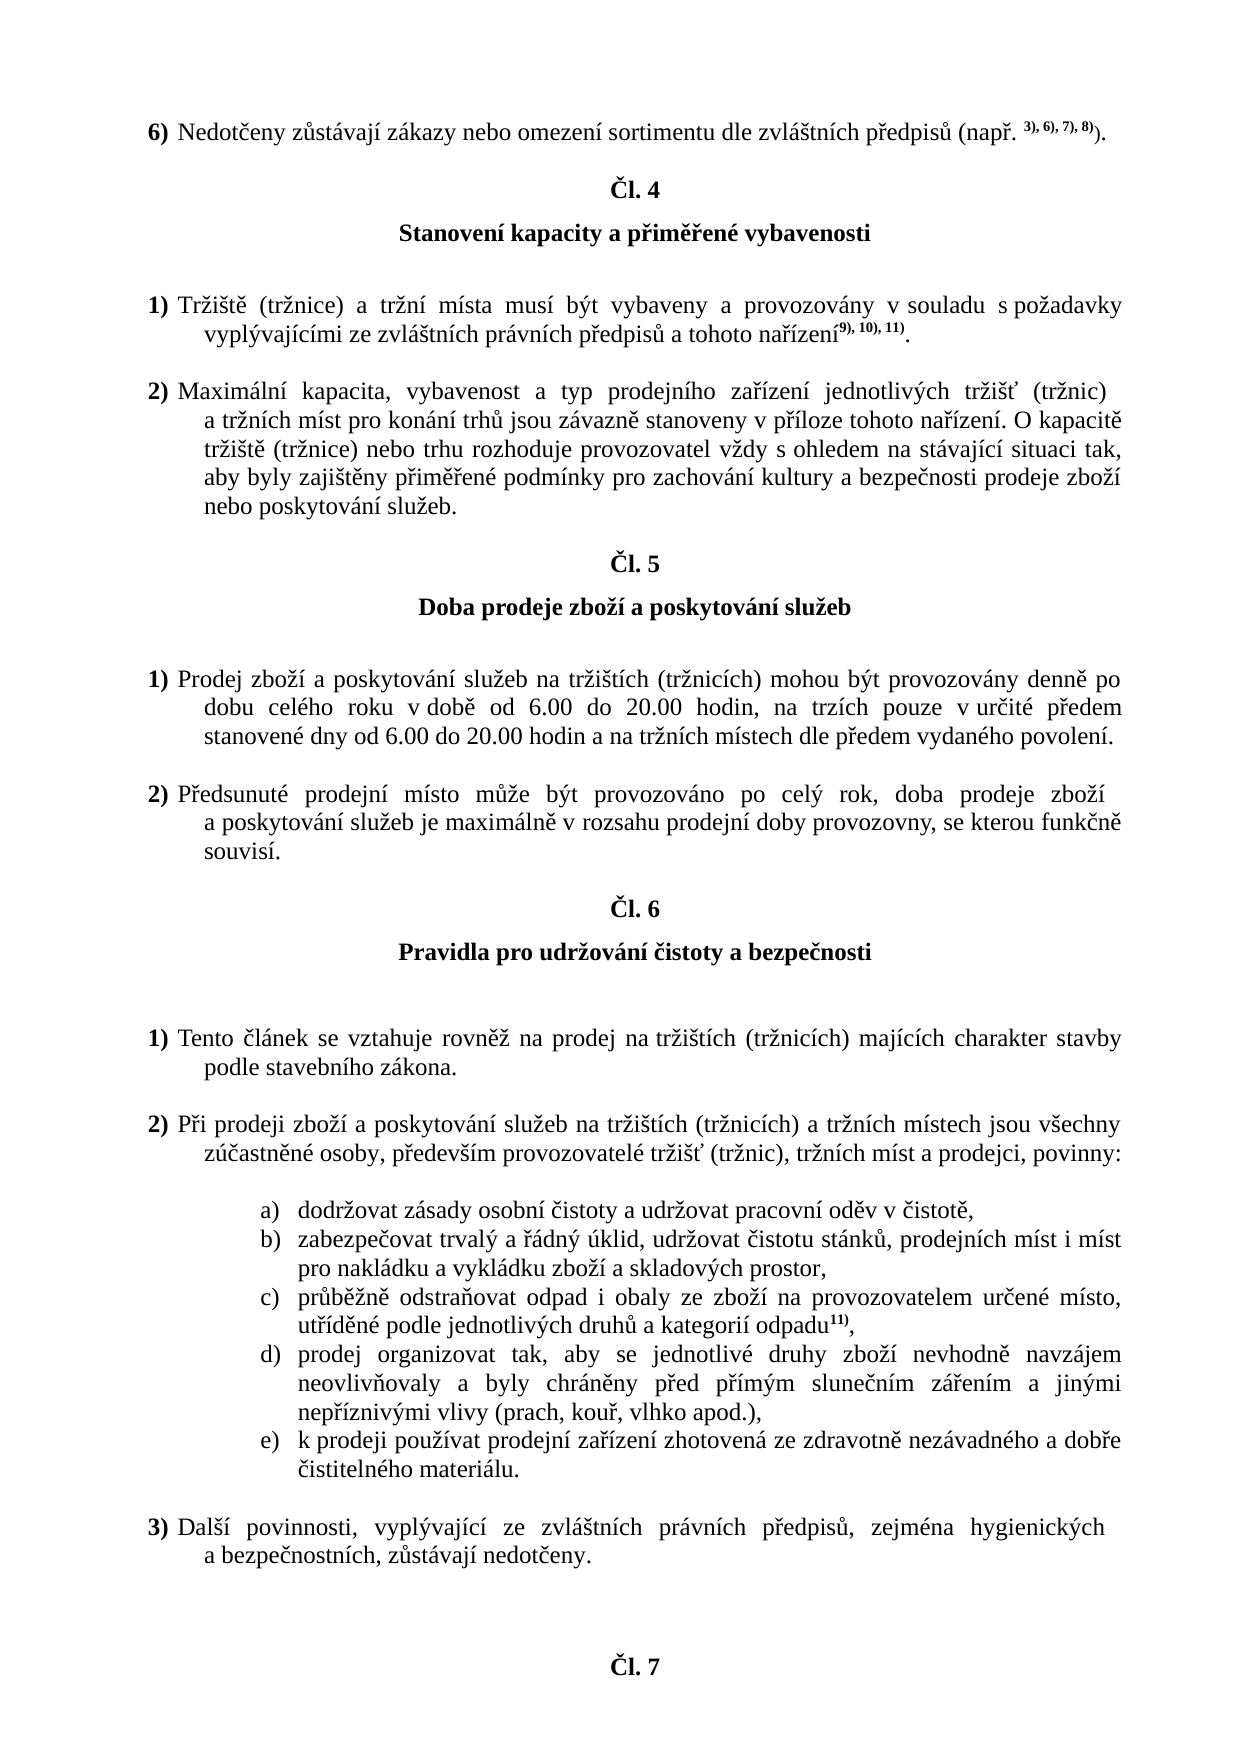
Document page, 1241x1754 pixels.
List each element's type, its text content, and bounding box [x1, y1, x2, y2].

list prodej organizovat tak, aby se jednotlivé druhy zboží nevhodně navzájem neovlivňovaly a byly chráněny před přímým slunečním zářením a jinými nepříznivými vlivy (prach, kouř, vlhko apod.), [260, 1339, 1122, 1426]
text Čl. 5 [148, 549, 1122, 577]
list Další povinnosti, vyplývající ze zvláštních právních předpisů, zejména hygienických a bezpečnostních, zůstávají nedotčeny. [148, 1512, 1122, 1569]
list Maximální kapacita, vybavenost a typ prodejního zařízení jednotlivých tržišť (tržnic) a tržních míst pro konání trhů jsou závazně stanoveny v příloze tohoto nařízení. O kapacitě tržiště (tržnice) nebo trhu rozhoduje provozovatel vždy s ohledem na stávající situaci tak, aby byly zajištěny přiměřené podmínky pro zachování kultury a bezpečnosti prodeje zboží nebo poskytování služeb. [148, 376, 1122, 520]
list Tržiště (tržnice) a tržní místa musí být vybaveny a provozovány v souladu s požadavky vyplývajícími ze zvláštních právních předpisů a tohoto nařízení9), 10), 11). [148, 290, 1122, 347]
list průběžně odstraňovat odpad i obaly ze zboží na provozovatelem určené místo, utříděné podle jednotlivých druhů a kategorií odpadu11), [260, 1282, 1122, 1339]
subtitle Doba prodeje zboží a poskytování služeb [148, 592, 1122, 621]
text Čl. 4 [148, 175, 1122, 204]
text Čl. 6 [148, 894, 1122, 922]
list zabezpečovat trvalý a řádný úklid, udržovat čistotu stánků, prodejních míst i míst pro nakládku a vykládku zboží a skladových prostor, [260, 1224, 1122, 1282]
subtitle Pravidla pro udržování čistoty a bezpečnosti [148, 937, 1122, 966]
subtitle Prodej zboží a poskytování služeb na tržištích (tržnicích) mohou být provozovány denně po dobu celého roku v době od 6.00 do 20.00 hodin, na trzích pouze v určité předem stanovené dny od 6.00 do 20.00 hodin a na tržních místech dle předem vydaného povolení. [148, 664, 1122, 750]
subtitle Předsunuté prodejní místo může být provozováno po celý rok, doba prodeje zboží a poskytování služeb je maximálně v rozsahu prodejní doby provozovny, se kterou funkčně souvisí. [148, 779, 1122, 865]
subtitle Stanovení kapacity a přiměřené vybavenosti [148, 218, 1122, 247]
list Při prodeji zboží a poskytování služeb na tržištích (tržnicích) a tržních místech jsou všechny zúčastněné osoby, především provozovatelé tržišť (tržnic), tržních míst a prodejci, povinny: [148, 1109, 1122, 1167]
list k prodeji používat prodejní zařízení zhotovená ze zdravotně nezávadného a dobře čistitelného materiálu. [260, 1426, 1122, 1483]
list dodržovat zásady osobní čistoty a udržovat pracovní oděv v čistotě, [260, 1196, 1122, 1224]
subtitle Tento článek se vztahuje rovněž na prodej na tržištích (tržnicích) majících charakter stavby podle stavebního zákona. [148, 1023, 1122, 1081]
list Nedotčeny zůstávají zákazy nebo omezení sortimentu dle zvláštních předpisů (např. 3), 6), 7), 8)). [148, 117, 1122, 146]
text Čl. 7 [148, 1652, 1122, 1681]
